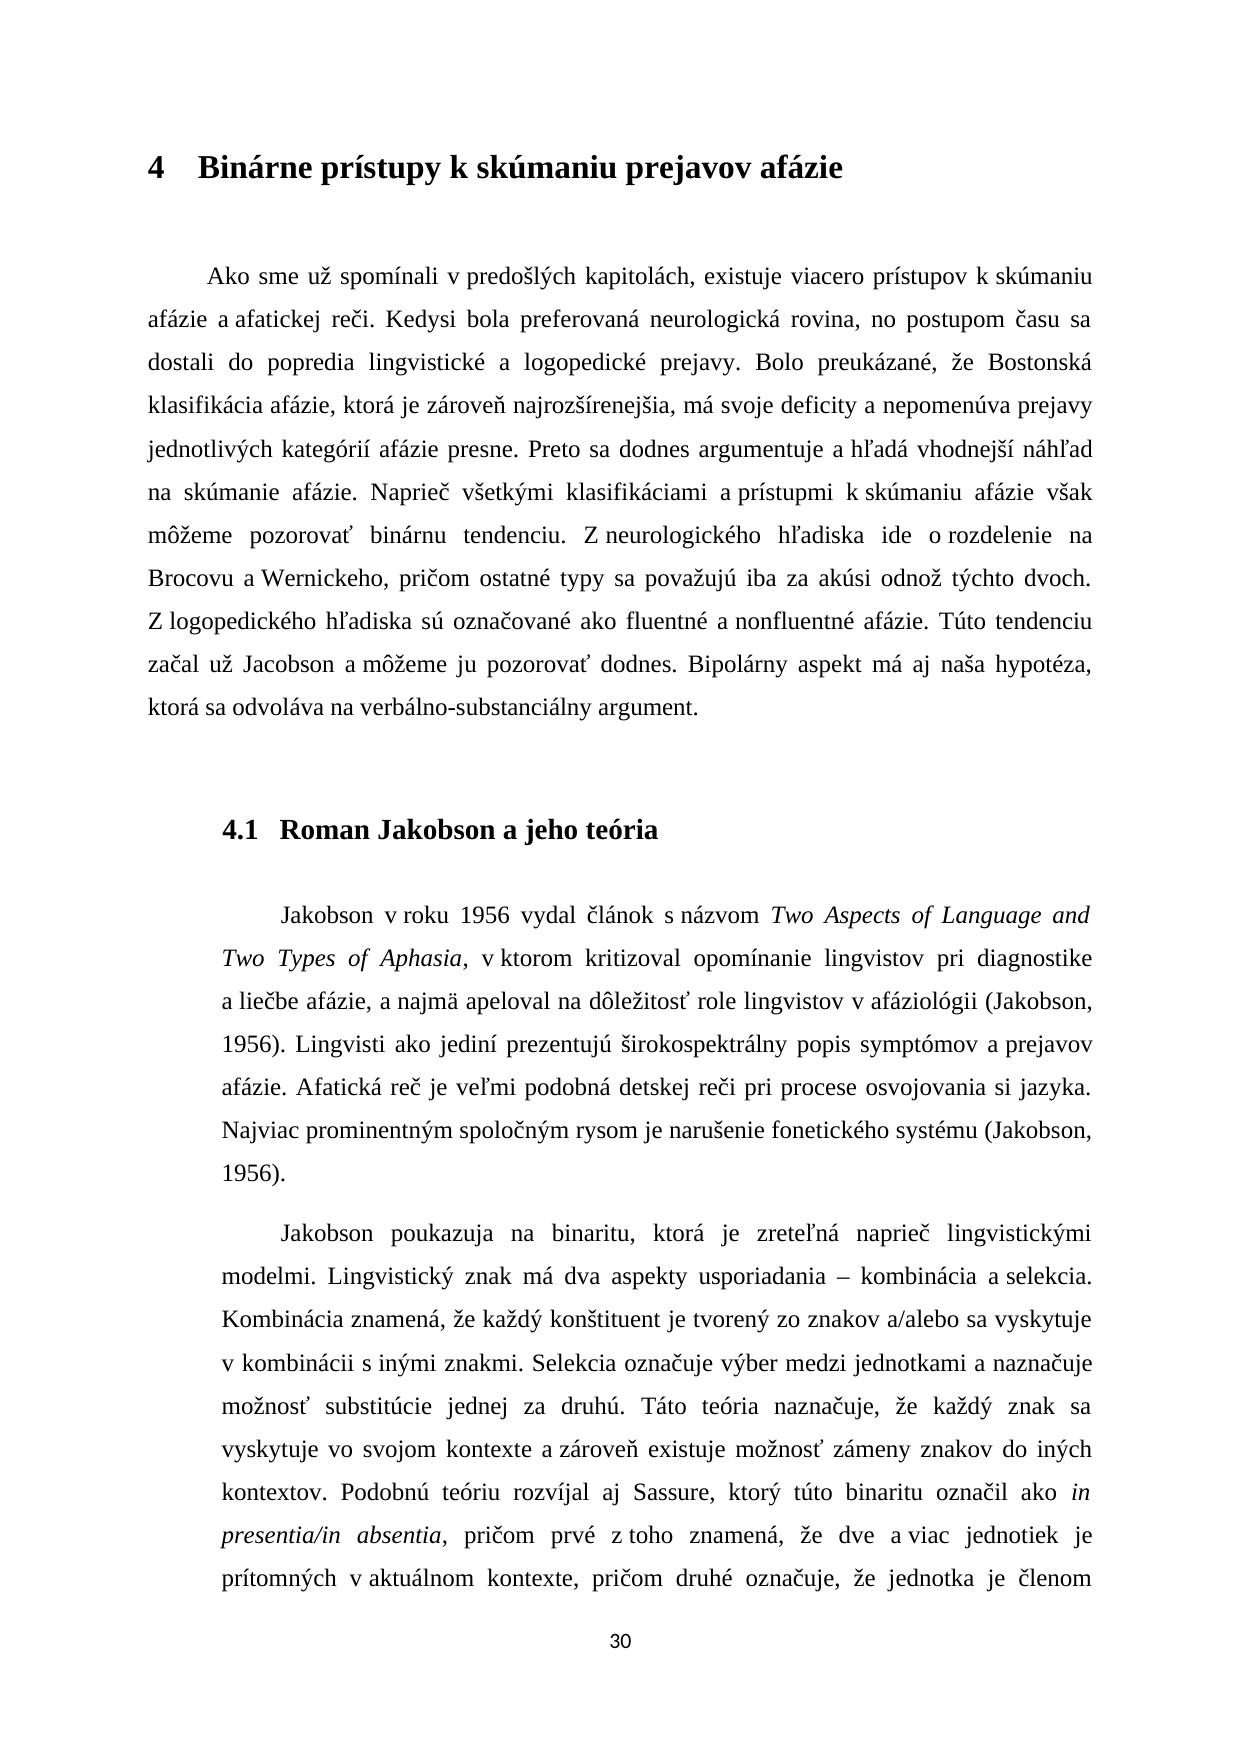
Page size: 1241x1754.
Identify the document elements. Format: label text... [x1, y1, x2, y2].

text Jakobson v roku 1956 vydal článok s názvom Two Aspects of Language and Two Types of Aphasia, v ktorom kritizoval opomínanie lingvistov pri diagnostike a liečbe afázie, a najmä apeloval na dôležitosť role lingvistov v afáziológii (Jakobson, 1956). Lingvisti ako jediní prezentujú širokospektrálny popis symptómov a prejavov afázie. Afatická reč je veľmi podobná detskej reči pri procese osvojovania si jazyka. Najviac prominentným spoločným rysom je narušenie fonetického systému (Jakobson, 1956). [221, 900, 1093, 1187]
subtitle Roman Jakobson a jeho teória [222, 812, 1093, 846]
subtitle Binárne prístupy k skúmaniu prejavov afázie [148, 148, 1093, 186]
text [221, 1218, 1093, 1592]
text Ako sme už spomínali v predošlých kapitolách, existuje viacero prístupov k skúmaniu afázie a afatickej reči. Kedysi bola preferovaná neurologická rovina, no postupom času sa dostali do popredia lingvistické a logopedické prejavy. Bolo preukázané, že Bostonská klasifikácia afázie, ktorá je zároveň najrozšírenejšia, má svoje deficity a nepomenúva prejavy jednotlivých kategórií afázie presne. Preto sa dodnes argumentuje a hľadá vhodnejší náhľad na skúmanie afázie. Naprieč všetkými klasifikáciami a prístupmi k skúmaniu afázie však môžeme pozorovať binárnu tendenciu. Z neurologického hľadiska ide o rozdelenie na Brocovu a Wernickeho, pričom ostatné typy sa považujú iba za akúsi odnož týchto dvoch. Z logopedického hľadiska sú označované ako fluentné a nonfluentné afázie. Túto tendenciu začal už Jacobson a môžeme ju pozorovať dodnes. Bipolárny aspekt má aj naša hypotéza, ktorá sa odvoláva na verbálno-substanciálny argument. [148, 261, 1093, 721]
